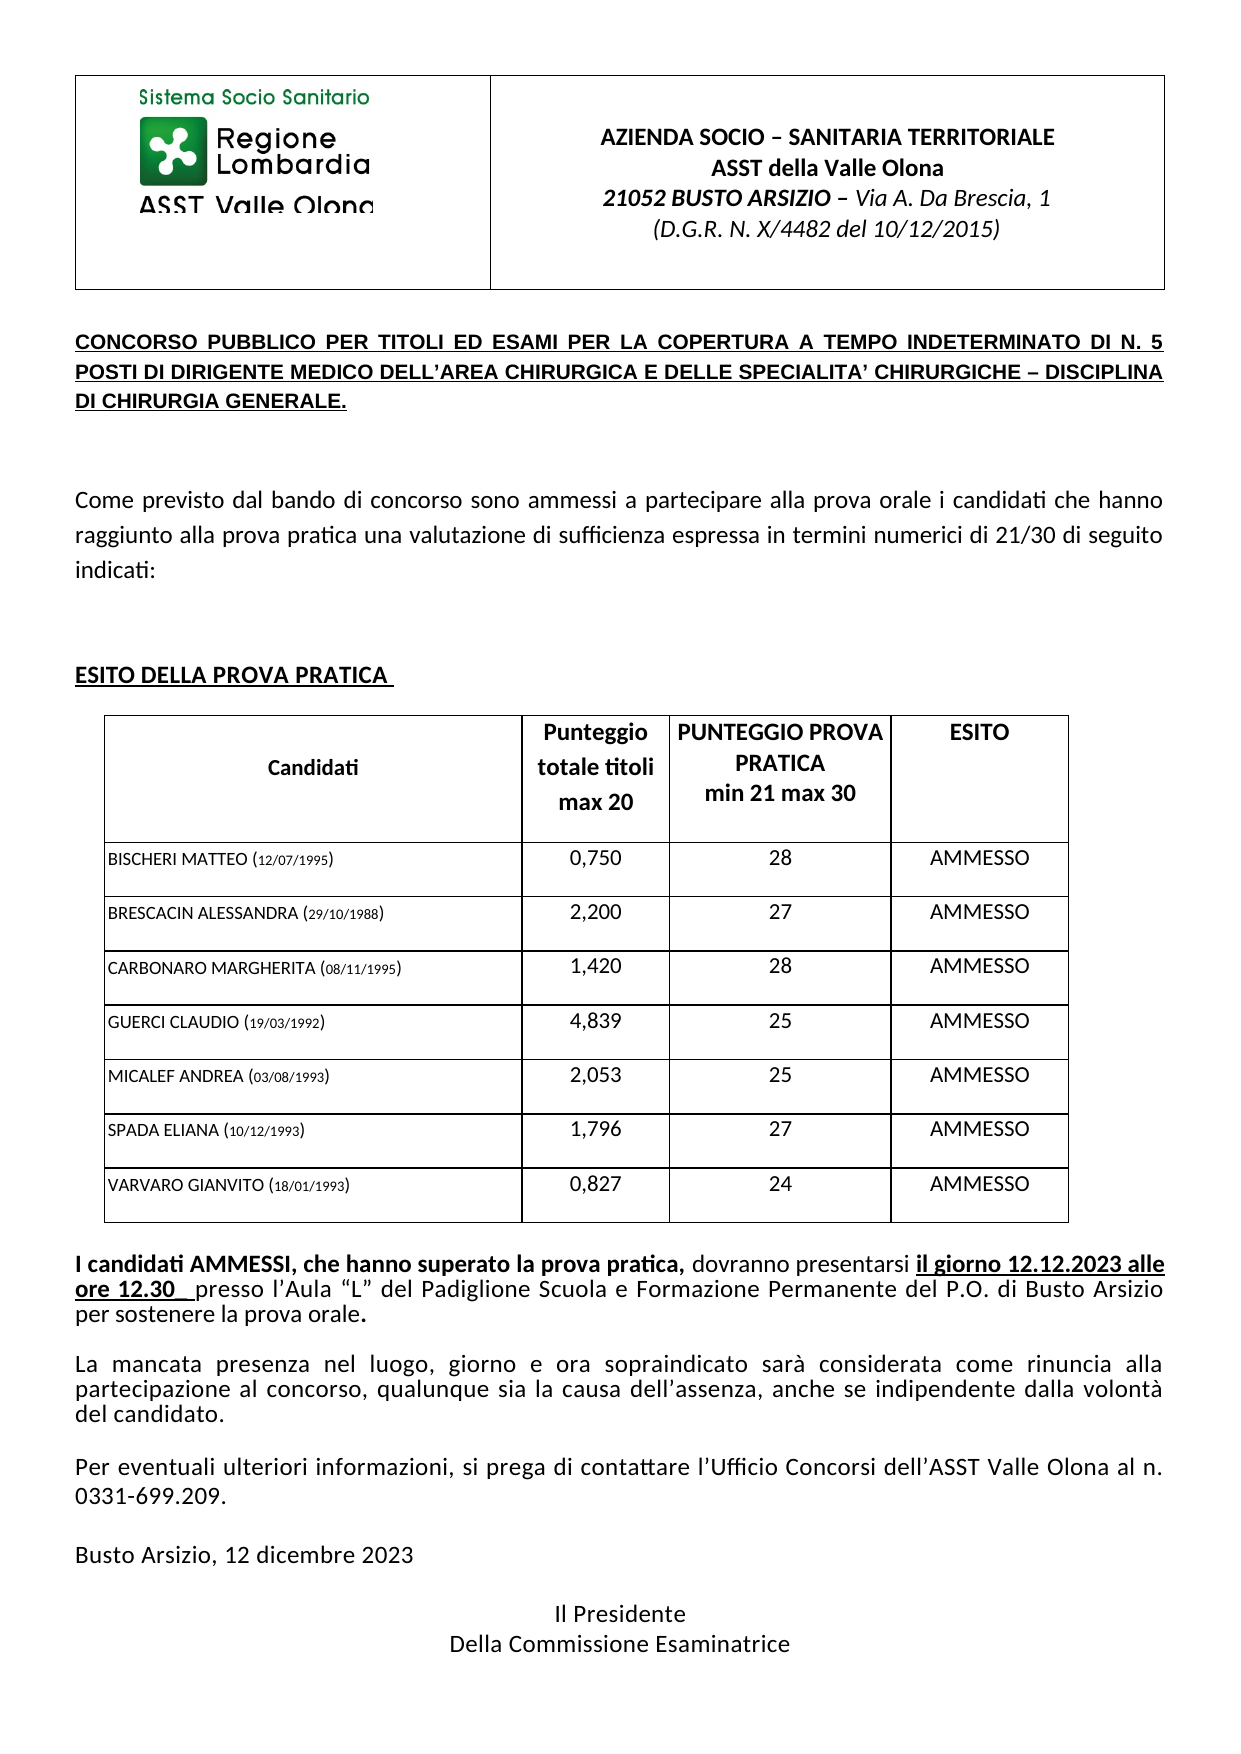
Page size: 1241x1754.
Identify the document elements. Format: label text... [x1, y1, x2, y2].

table_cell BRESCACIN ALESSANDRA (29/10/1988) [105, 897, 521, 950]
table_cell SPADA ELIANA (10/12/1993) [105, 1115, 521, 1167]
table_cell 27 [670, 1115, 890, 1167]
table_cell 28 [670, 843, 890, 896]
table_cell 24 [670, 1169, 890, 1221]
table_cell VARVARO GIANVITO (18/01/1993) [105, 1169, 521, 1221]
text Della Commissione Esaminatrice [75, 1628, 1165, 1659]
text CONCORSO PUBBLICO PER TITOLI ED ESAMI PER LA COPERTURA A TEMPO INDETERMINATO DI N. 5 POSTI DI DIRIGENTE MEDICO DELL’AREA CHIRURGICA E DELLE SPECIALITA’ CHIRURGICHE – DISCIPLINA DI CHIRURGIA GENERALE. [75, 325, 1164, 351]
text CONCORSO PUBBLICO PER TITOLI ED ESAMI PER LA COPERTURA A TEMPO INDETERMINATO DI N. 5 POSTI DI DIRIGENTE MEDICO DELL’AREA CHIRURGICA E DELLE SPECIALITA’ CHIRURGICHE – DISCIPLINA DI CHIRURGIA GENERALE. [75, 382, 1164, 413]
table_header Punteggio totale titoli max 20 [523, 716, 669, 842]
text La mancata presenza nel luogo, giorno e ora sopraindicato sarà considerata come rinuncia alla partecipazione al concorso, qualunque sia la causa dell’assenza, anche se indipendente dalla volontà del candidato. [75, 1352, 1165, 1427]
table_cell AMMESSO [892, 843, 1068, 896]
picture [138, 89, 373, 212]
table_cell AMMESSO [892, 1006, 1068, 1059]
text ESITO DELLA PROVA PRATICA [75, 659, 1165, 689]
table_cell AMMESSO [892, 897, 1068, 950]
table_cell MICALEF ANDREA (03/08/1993) [105, 1060, 521, 1113]
table_header AZIENDA SOCIO – SANITARIA TERRITORIALE ASST della Valle Olona 21052 BUSTO ARSIZIO – Via A. Da Brescia, 1 (D.G.R. N. X/4482 del 10/12/2015) [491, 76, 1164, 289]
table_cell AMMESSO [892, 1060, 1068, 1113]
text Come previsto dal bando di concorso sono ammessi a partecipare alla prova orale i candidati che hanno raggiunto alla prova pratica una valutazione di sufficienza espressa in termini numerici di 21/30 di seguito indicati: [75, 484, 1165, 584]
table_cell 27 [670, 897, 890, 950]
table_cell 25 [670, 1006, 890, 1059]
table_cell 1,420 [523, 952, 669, 1004]
table_cell 4,839 [523, 1006, 669, 1059]
table_cell AMMESSO [892, 1115, 1068, 1167]
table_cell 2,200 [523, 897, 669, 950]
table_cell 0,827 [523, 1169, 669, 1221]
table_cell 25 [670, 1060, 890, 1113]
text Il Presidente [75, 1598, 1165, 1628]
table_cell AMMESSO [892, 952, 1068, 1004]
table_cell 0,750 [523, 843, 669, 896]
table_cell 2,053 [523, 1060, 669, 1113]
table_cell BISCHERI MATTEO (12/07/1995) [105, 843, 521, 896]
text Per eventuali ulteriori informazioni, si prega di contattare l’Ufficio Concorsi dell’ASST Valle Olona al n. 0331-699.209. [75, 1452, 1165, 1511]
table_header ESITO [892, 716, 1068, 842]
table_cell CARBONARO MARGHERITA (08/11/1995) [105, 952, 521, 1004]
table_header [76, 76, 490, 289]
text I candidati AMMESSI, che hanno superato la prova pratica, dovranno presentarsi il giorno 12.12.2023 alle ore 12.30_ presso l’Aula “L” del Padiglione Scuola e Formazione Permanente del P.O. di Busto Arsizio per sostenere la prova orale. [75, 1252, 1165, 1327]
table_cell 28 [670, 952, 890, 1004]
text CONCORSO PUBBLICO PER TITOLI ED ESAMI PER LA COPERTURA A TEMPO INDETERMINATO DI N. 5 POSTI DI DIRIGENTE MEDICO DELL’AREA CHIRURGICA E DELLE SPECIALITA’ CHIRURGICHE – DISCIPLINA DI CHIRURGIA GENERALE. [75, 352, 1164, 381]
table_cell 1,796 [523, 1115, 669, 1167]
table_header Candidati [105, 716, 521, 842]
table_cell AMMESSO [892, 1169, 1068, 1221]
text Busto Arsizio, 12 dicembre 2023 [75, 1540, 1165, 1569]
table_cell GUERCI CLAUDIO (19/03/1992) [105, 1006, 521, 1059]
table_header PUNTEGGIO PROVA PRATICA min 21 max 30 [670, 716, 890, 842]
